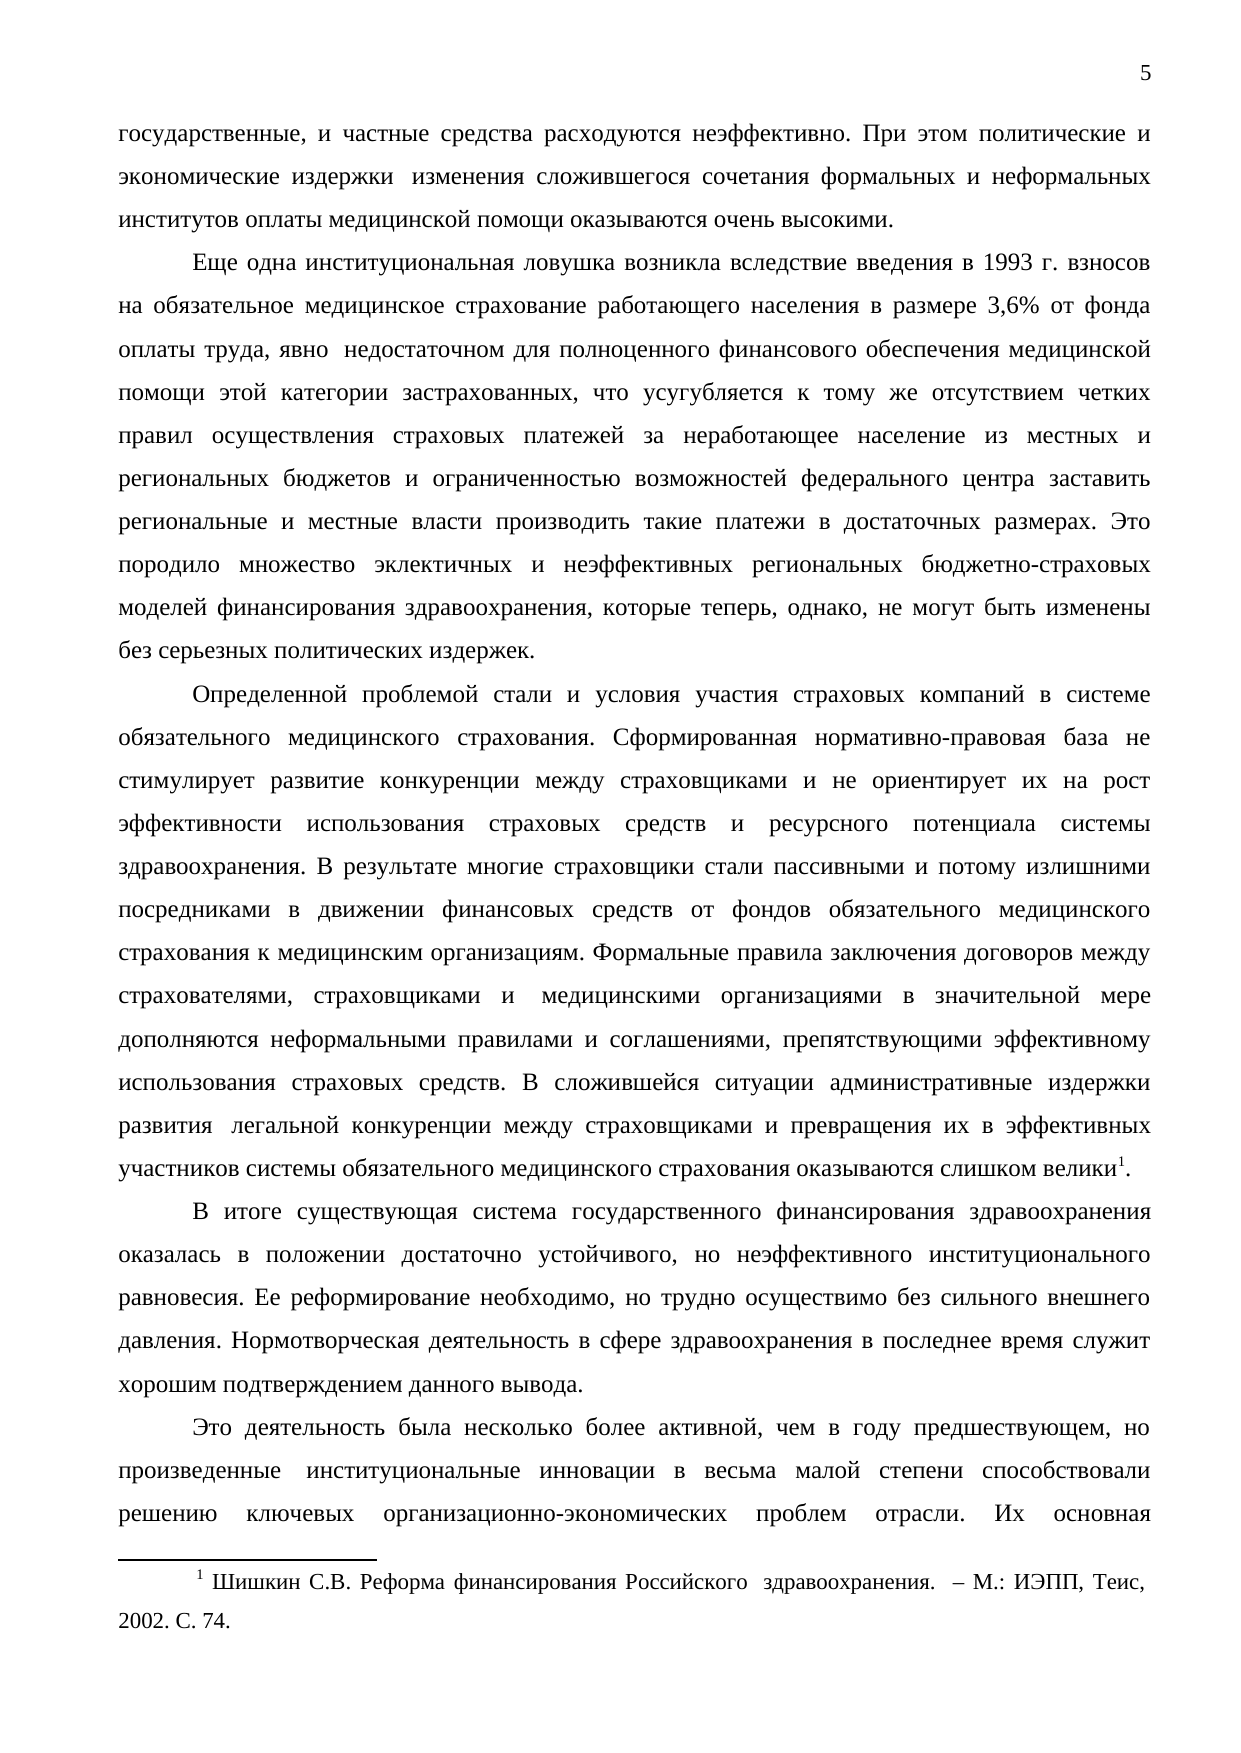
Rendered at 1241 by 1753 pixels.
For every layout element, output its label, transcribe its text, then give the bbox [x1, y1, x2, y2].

text Еще одна институциональная ловушка возникла вследствие введения в 1993 г. взносов на обязательное медицинское страхование работающего населения в размере 3,6% от фонда оплаты труда, явно недостаточном для полноценного финансового обеспечения медицинской помощи этой категории застрахованных, что усугубляется к тому же отсутствием четких правил осуществления страховых платежей за неработающее население из местных и региональных бюджетов и ограниченностью возможностей федерального центра заставить региональные и местные власти производить такие платежи в достаточных размерах. Это породило множество эклектичных и неэффективных региональных бюджетно-страховых моделей финансирования здравоохранения, которые теперь, однако, не могут быть изменены без серьезных политических издержек. [118, 247, 1152, 664]
text В итоге существующая система государственного финансирования здравоохранения оказалась в положении достаточно устойчивого, но неэффективного институционального равновесия. Ее реформирование необходимо, но трудно осуществимо без сильного внешнего давления. Нормотворческая деятельность в сфере здравоохранения в последнее время служит хорошим подтверждением данного вывода. [118, 1196, 1152, 1397]
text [118, 118, 1152, 233]
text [118, 1412, 1152, 1527]
text Определенной проблемой стали и условия участия страховых компаний в системе обязательного медицинского страхования. Сформированная нормативно-правовая база не стимулирует развитие конкуренции между страховщиками и не ориентирует их на рост эффективности использования страховых средств и ресурсного потенциала системы здравоохранения. В результате многие страховщики стали пассивными и потому излишними посредниками в движении финансовых средств от фондов обязательного медицинского страхования к медицинским организациям. Формальные правила заключения договоров между страхователями, страховщиками и медицинскими организациями в значительной мере дополняются неформальными правилами и соглашениями, препятствующими эффективному использования страховых средств. В сложившейся ситуации административные издержки развития легальной конкуренции между страховщиками и превращения их в эффективных участников системы обязательного медицинского страхования оказываются слишком велики. [118, 679, 1152, 1182]
